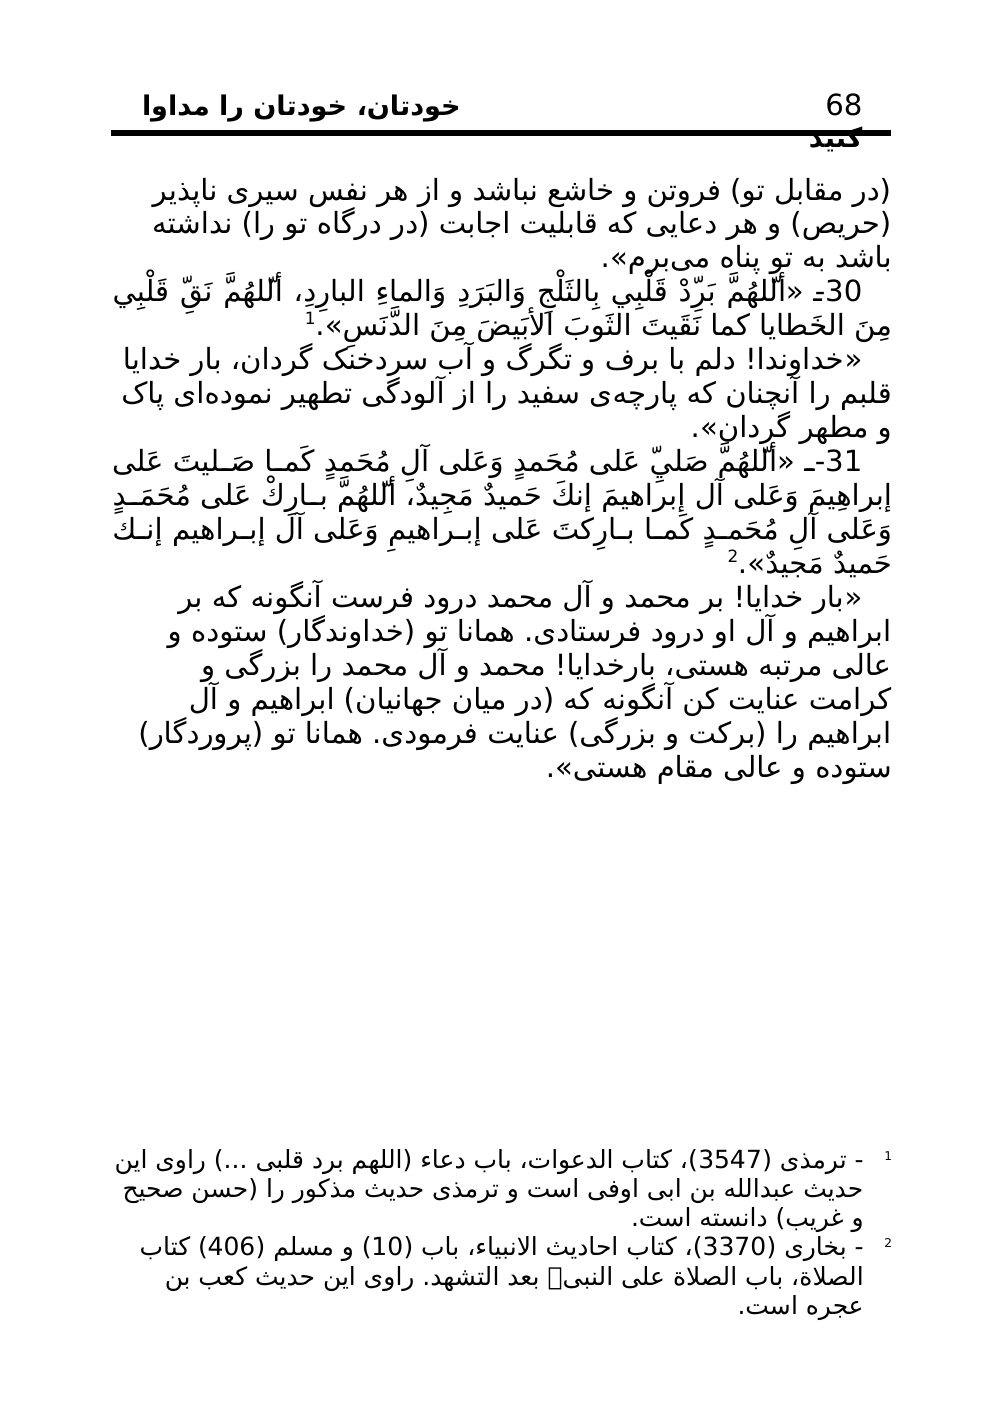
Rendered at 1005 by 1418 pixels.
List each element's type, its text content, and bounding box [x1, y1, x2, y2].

text 31- «ألّلهُمَّ صَليِّ عَلى مُحَمدٍ وَعَلى آلِ مُحَمدٍ كَما صَليتَ عَلى إبراهِيمَ وَعَلى آل إبراهيمَ إنكَ حَميدٌ مَجِيدٌ، ألّلهُمَّ بارِكْ عَلى مُحَمَدٍ وَعَلى آلِ مُحَمدٍ كَما بارِكتَ عَلى إبراهيمِ وَعَلى آل إبراهيم إنك حَميدٌ مَجيدٌ». [112, 444, 892, 580]
text «بار خدایا! تو مولا و سرپرست نفس منی پس نفسم را از گناهان بیالای و تقوا بدان عنایت کن (که) تو بهترین تزکیه کنندگانی، خداوندا! از هر علمی که نافع نباشد و از هر قلبی که (در مقابل تو) فروتن و خاشع نباشد و از هر نفس سیری ناپذیر (حریص) و هر دعایی که قابلیت اجابت (در درگاه تو را) نداشته باشد به تو پناه می‌برم». [112, 173, 892, 275]
text «خداوندا! دلم با برف و تگرگ و آب سردخنک گردان، بار خدایا قلبم را آنچنان که پارچه‌ی سفید را از آلودگی تطهیر نموده‌ای پاک و مطهر گردان». [112, 343, 892, 444]
text «بار خدایا! بر محمد و آل محمد درود فرست آنگونه که بر ابراهیم و آل او درود فرستادی. همانا تو (خداوندگار) ستوده و عالی مرتبه هستی، بارخدایا! محمد و آل محمد را بزرگی و کرامت عنایت کن آنگونه که (در میان جهانیان) ابراهیم و آل ابراهیم را (برکت و بزرگی) عنایت فرمودی. همانا تو (پروردگار) ستوده و عالی مقام هستی». [112, 580, 892, 784]
text 30- «ألّلهُمَّ بَرِّدْ قَلْبِي بِالثَلْجِ وَالبَرَدِ وَالماءِ البارِدِ، ألّلهُمَّ نَقِّ قَلْبِي مِنَ الخَطايا كما نَقَيتَ الثَوبَ الأبَيضَ مِنَ الدَّنَسِ». [112, 275, 892, 343]
